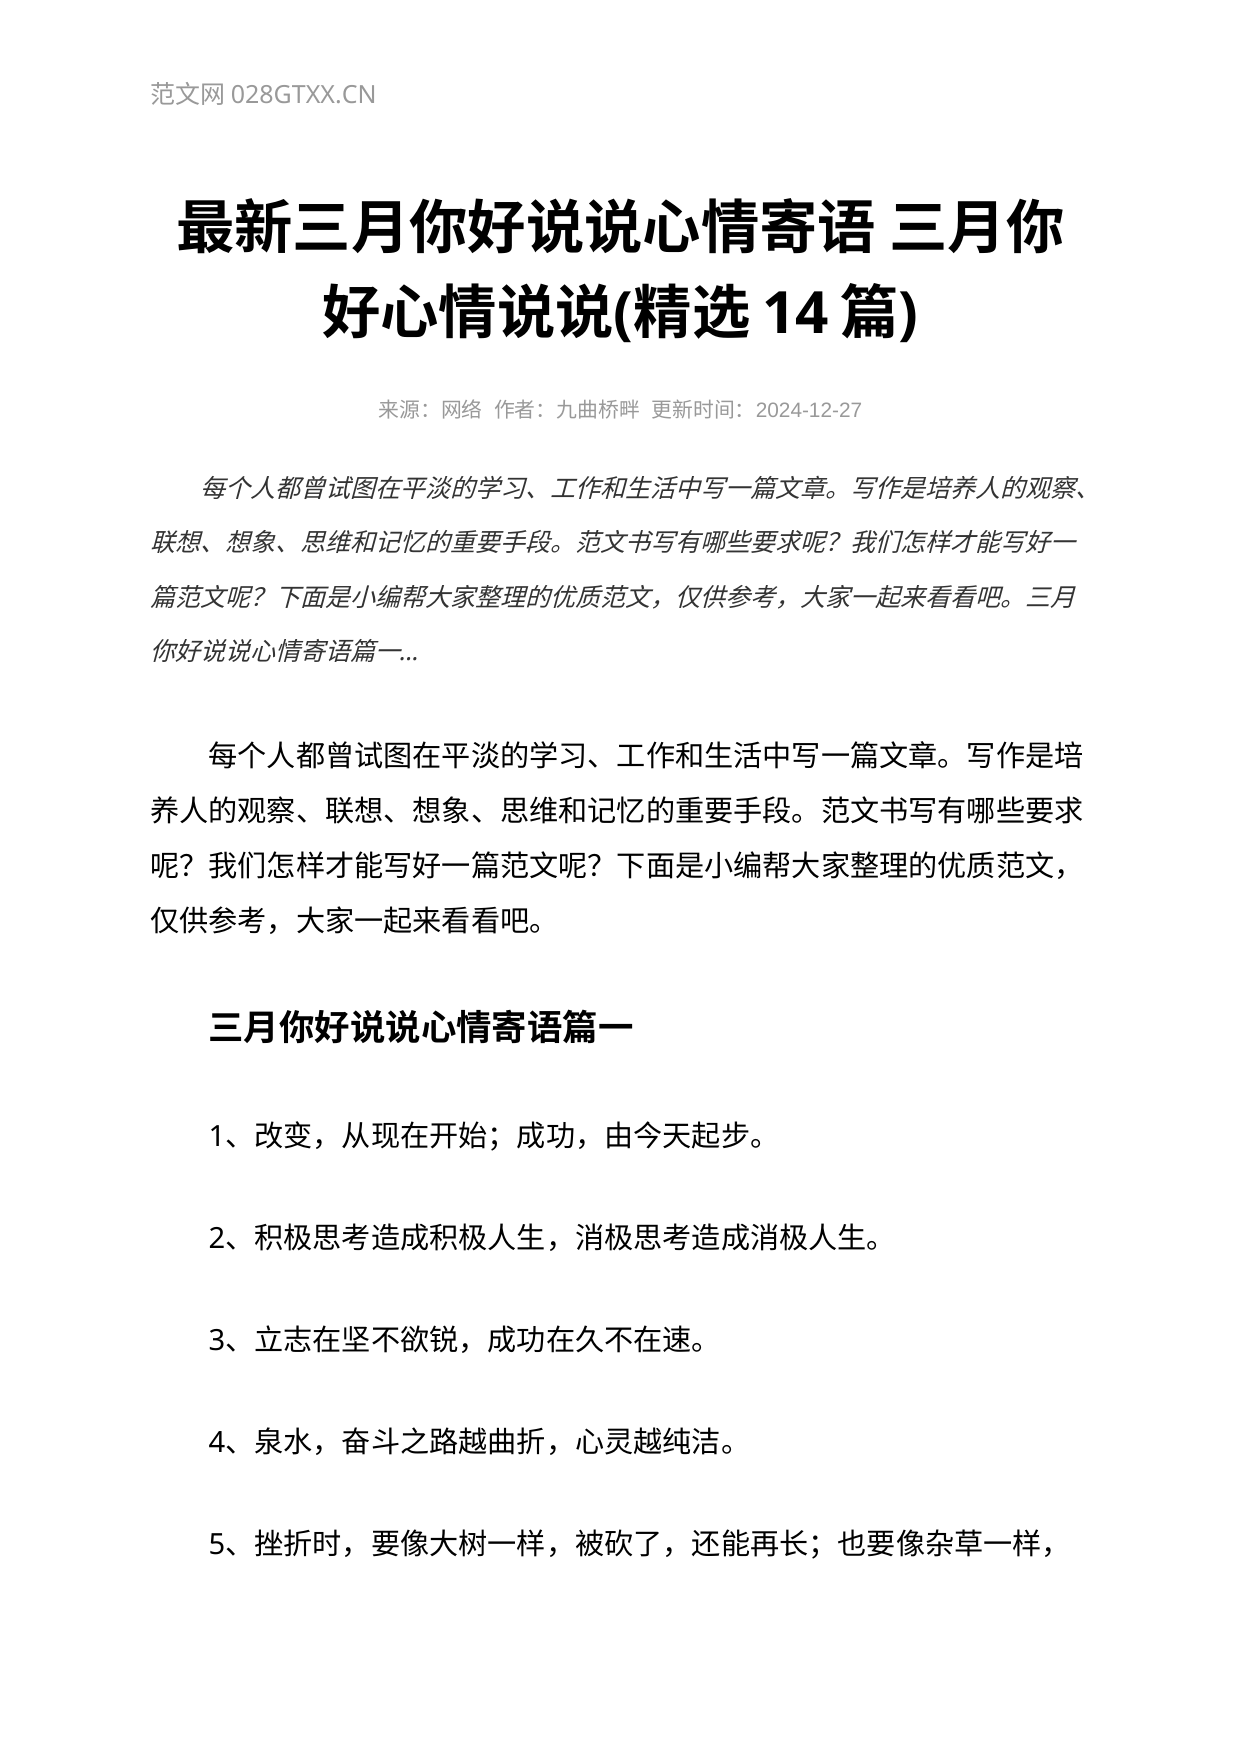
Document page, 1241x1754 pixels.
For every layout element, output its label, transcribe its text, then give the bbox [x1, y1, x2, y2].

text 4、泉水，奋斗之路越曲折，心灵越纯洁。 [150, 1418, 1090, 1461]
text 三月你好说说心情寄语篇一 [150, 999, 1090, 1050]
text 2、积极思考造成积极人生，消极思考造成消极人生。 [150, 1214, 1090, 1257]
subtitle 最新三月你好说说心情寄语 三月你好心情说说(精选14篇) [150, 181, 1090, 351]
text 每个人都曾试图在平淡的学习、工作和生活中写一篇文章。写作是培养人的观察、联想、想象、思维和记忆的重要手段。范文书写有哪些要求呢？我们怎样才能写好一篇范文呢？下面是小编帮大家整理的优质范文，仅供参考，大家一起来看看吧。三月你好说说心情寄语篇一... [150, 468, 1090, 668]
text 3、立志在坚不欲锐，成功在久不在速。 [150, 1316, 1090, 1359]
text 来源：网络 作者：九曲桥畔 更新时间：2024-12-27 [150, 397, 1090, 421]
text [150, 1520, 1090, 1563]
text 1、改变，从现在开始；成功，由今天起步。 [150, 1112, 1090, 1155]
text 每个人都曾试图在平淡的学习、工作和生活中写一篇文章。写作是培养人的观察、联想、想象、思维和记忆的重要手段。范文书写有哪些要求呢？我们怎样才能写好一篇范文呢？下面是小编帮大家整理的优质范文，仅供参考，大家一起来看看吧。 [150, 733, 1090, 939]
